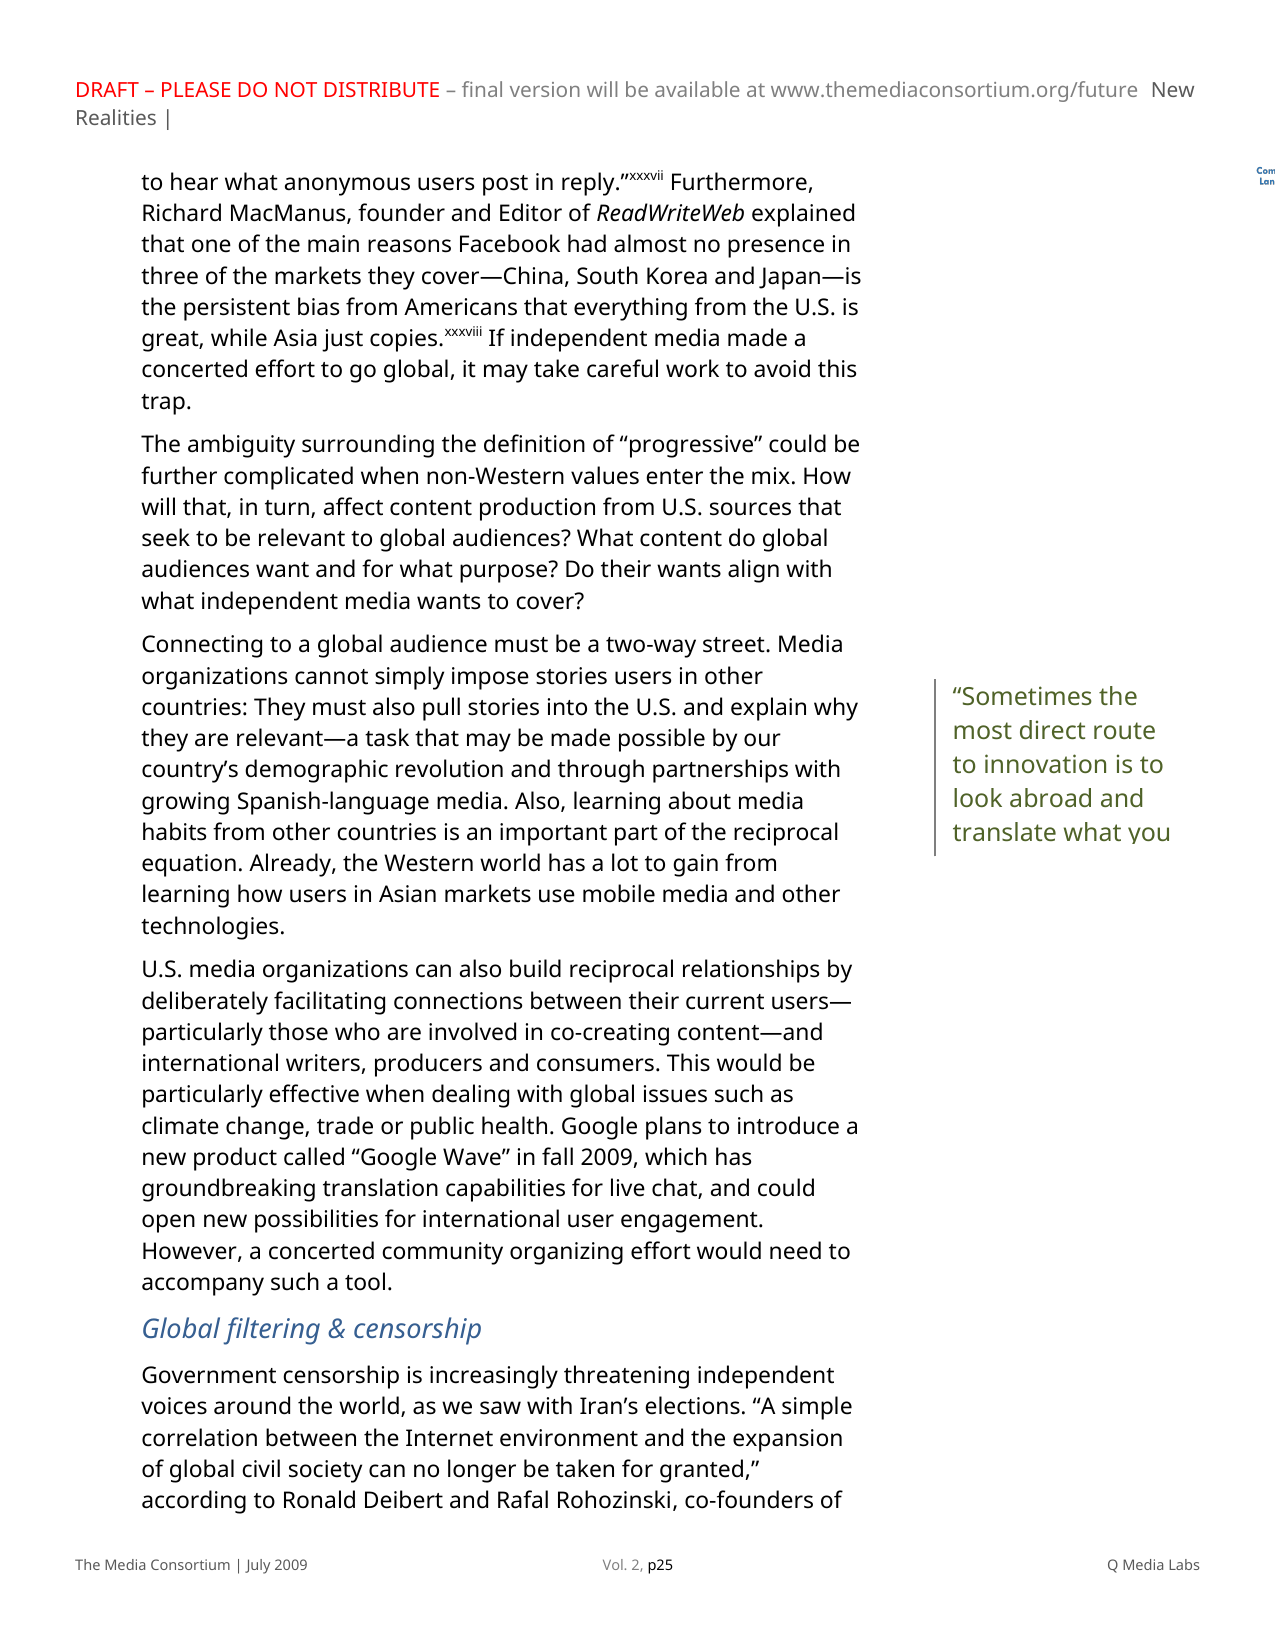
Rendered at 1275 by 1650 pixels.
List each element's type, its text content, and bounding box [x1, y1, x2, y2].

text Connecting to global audience must be a two-way street. Media organizations cannot simply impose stories users in other countrieshey also pull stories into the U.S. and explain why they are relevant—a task that may possible demographic revolution and through partnerships with growing Spanish-language media. Also, learning about media habits from other countries is an important part of the reciprocal equation. Already, the world has a lot to gain from how users in Asian markets use mobile media and other technolog. [141, 628, 862, 941]
subtitle Global filtering & censorship [141, 1310, 862, 1347]
picture [1252, 120, 1275, 230]
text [141, 166, 862, 416]
list ambiguity surrounding the definition of “progressive” could be further complicated non-Western values the mix. How will that, in turn, affect content production from U.S. sources that seek to be relevant to global audiences? What content global audiences want and for what purpose? Do align with what independent media wants to cover? [141, 428, 862, 616]
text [141, 1359, 862, 1515]
text U.S. media organizations can also build reciprocal relationships by deliberately facilitating connections between their current users—particularly those who are involved in co-creating content—and international writers, producers and consumers. This would be particularly effective when dealing with global issues such as climate change, trade or public health. Google plans to introduce a new product called “Google Wave” in fall 2009, which has groundbreaking translation capabilities for live chat, could open new possibilities for international user engagement. However, a concerted community organizing effort would need to accompany such a tool. [141, 953, 862, 1297]
